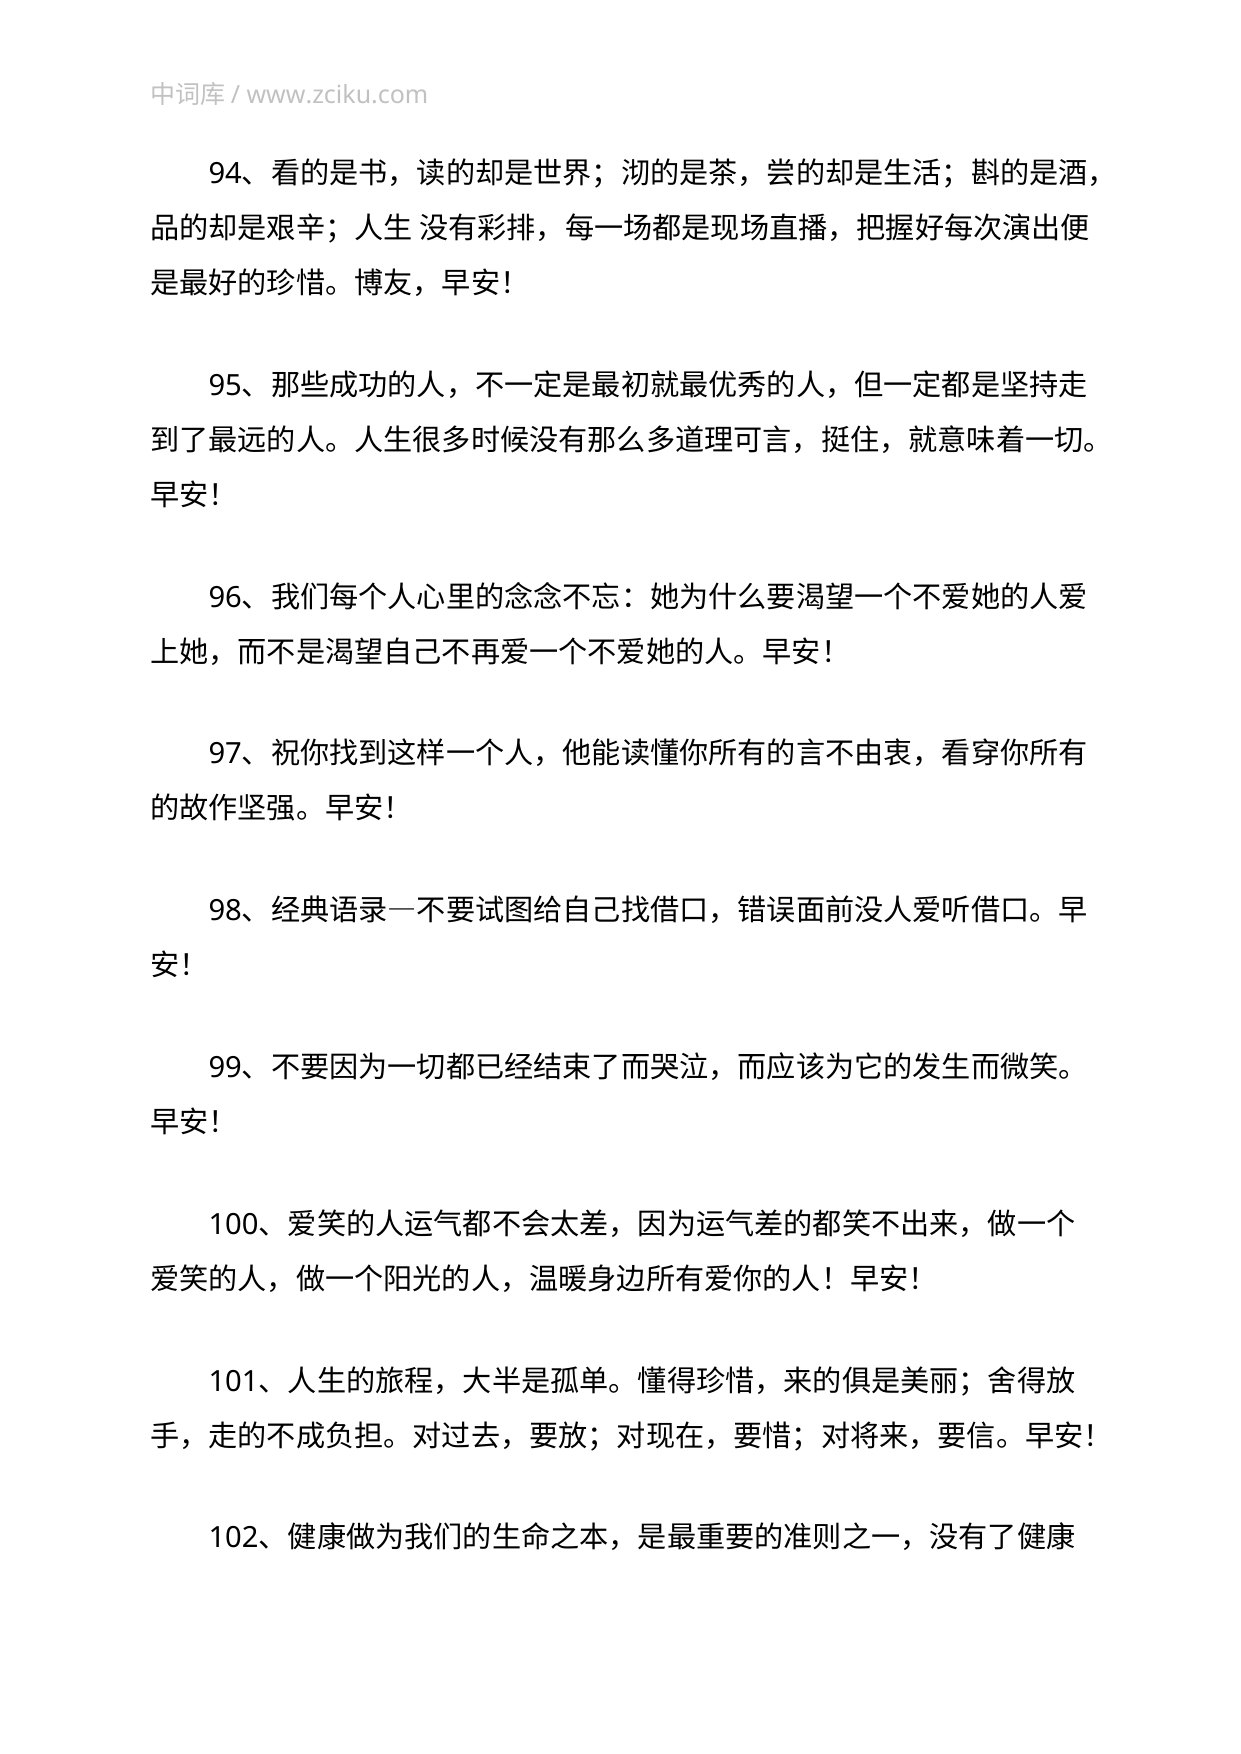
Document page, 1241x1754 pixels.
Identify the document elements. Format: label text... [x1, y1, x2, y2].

text 98、经典语录—不要试图给自己找借口，错误面前没人爱听借口。早安！ [150, 887, 1090, 984]
text 100、爱笑的人运气都不会太差，因为运气差的都笑不出来，做一个爱笑的人，做一个阳光的人，温暖身边所有爱你的人！早安！ [150, 1200, 1090, 1298]
text 95、那些成功的人，不一定是最初就最优秀的人，但一定都是坚持走到了最远的人。人生很多时候没有那么多道理可言，挺住，就意味着一切。早安！ [150, 362, 1090, 514]
text 101、人生的旅程，大半是孤单。懂得珍惜，来的俱是美丽；舍得放手，走的不成负担。对过去，要放；对现在，要惜；对将来，要信。早安！ [150, 1357, 1090, 1454]
text 99、不要因为一切都已经结束了而哭泣，而应该为它的发生而微笑。早安！ [150, 1044, 1090, 1141]
text 96、我们每个人心里的念念不忘：她为什么要渴望一个不爱她的人爱上她，而不是渴望自己不再爱一个不爱她的人。早安！ [150, 573, 1090, 671]
text 97、祝你找到这样一个人，他能读懂你所有的言不由衷，看穿你所有的故作坚强。早安！ [150, 730, 1090, 827]
text 94、看的是书，读的却是世界；沏的是茶，尝的却是生活；斟的是酒，品的却是艰辛；人生 没有彩排，每一场都是现场直播，把握好每次演出便是最好的珍惜。博友，早安！ [150, 150, 1090, 302]
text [150, 1514, 1090, 1556]
